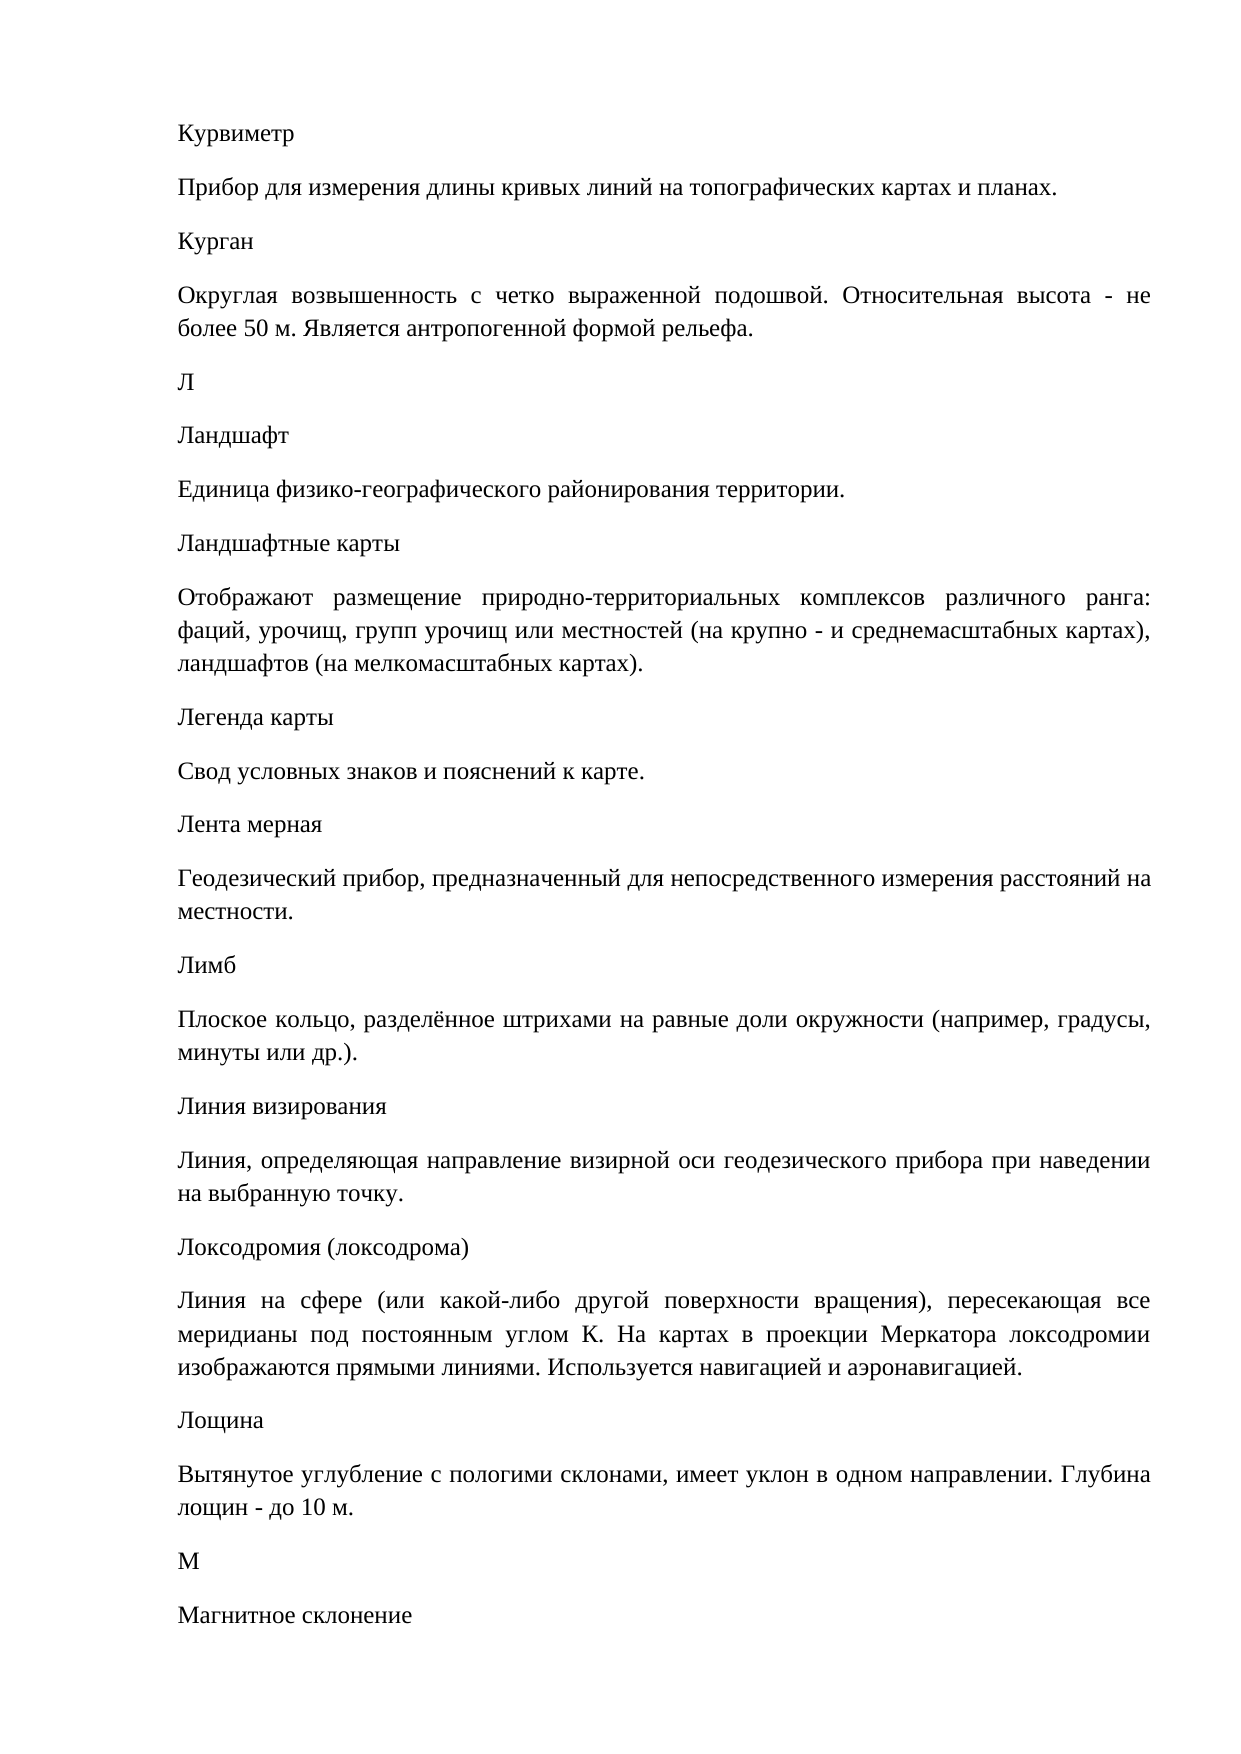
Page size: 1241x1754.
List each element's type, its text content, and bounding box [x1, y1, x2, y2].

text Прибор для измерения длины кривых линий на топографических картах и планах. [177, 172, 1152, 201]
text Л [177, 367, 1152, 395]
text Ландшафт [177, 420, 1152, 449]
text Вытянутое углубление с пологими склонами, имеет уклон в одном направлении. Глубина лощин - до 10 м. [177, 1459, 1152, 1521]
text Линия, определяющая направление визирной оси геодезического прибора при наведении на выбранную точку. [177, 1145, 1152, 1207]
text Легенда карты [177, 702, 1152, 731]
text Отображают размещение природно-территориальных комплексов различного ранга: фаций, урочищ, групп урочищ или местностей (на крупно - и среднемасштабных картах), ландшафтов (на мелкомасштабных картах). [177, 582, 1152, 677]
text Курвиметр [177, 118, 1152, 147]
text Линия на сфере (или какой-либо другой поверхности вращения), пересекающая все меридианы под постоянным углом К. На картах в проекции Меркатора локсодромии изображаются прямыми линиями. Используется навигацией и аэронавигацией. [177, 1286, 1152, 1380]
text Магнитное склонение [177, 1600, 1152, 1629]
text Лощина [177, 1406, 1152, 1434]
text Плоское кольцо, разделённое штрихами на равные доли окружности (например, градусы, минуты или др.). [177, 1004, 1152, 1066]
text Локсодромия (локсодрома) [177, 1232, 1152, 1261]
text Ландшафтные карты [177, 528, 1152, 557]
text Единица физико-географического районирования территории. [177, 474, 1152, 503]
text Геодезический прибор, предназначенный для непосредственного измерения расстояний на местности. [177, 863, 1152, 925]
text Линия визирования [177, 1091, 1152, 1120]
text Свод условных знаков и пояснений к карте. [177, 756, 1152, 784]
text Курган [177, 226, 1152, 254]
text М [177, 1546, 1152, 1575]
text Округлая возвышенность с четко выраженной подошвой. Относительная высота - не более 50 м. Является антропогенной формой рельефа. [177, 280, 1152, 341]
text Лимб [177, 950, 1152, 979]
text Лента мерная [177, 809, 1152, 838]
